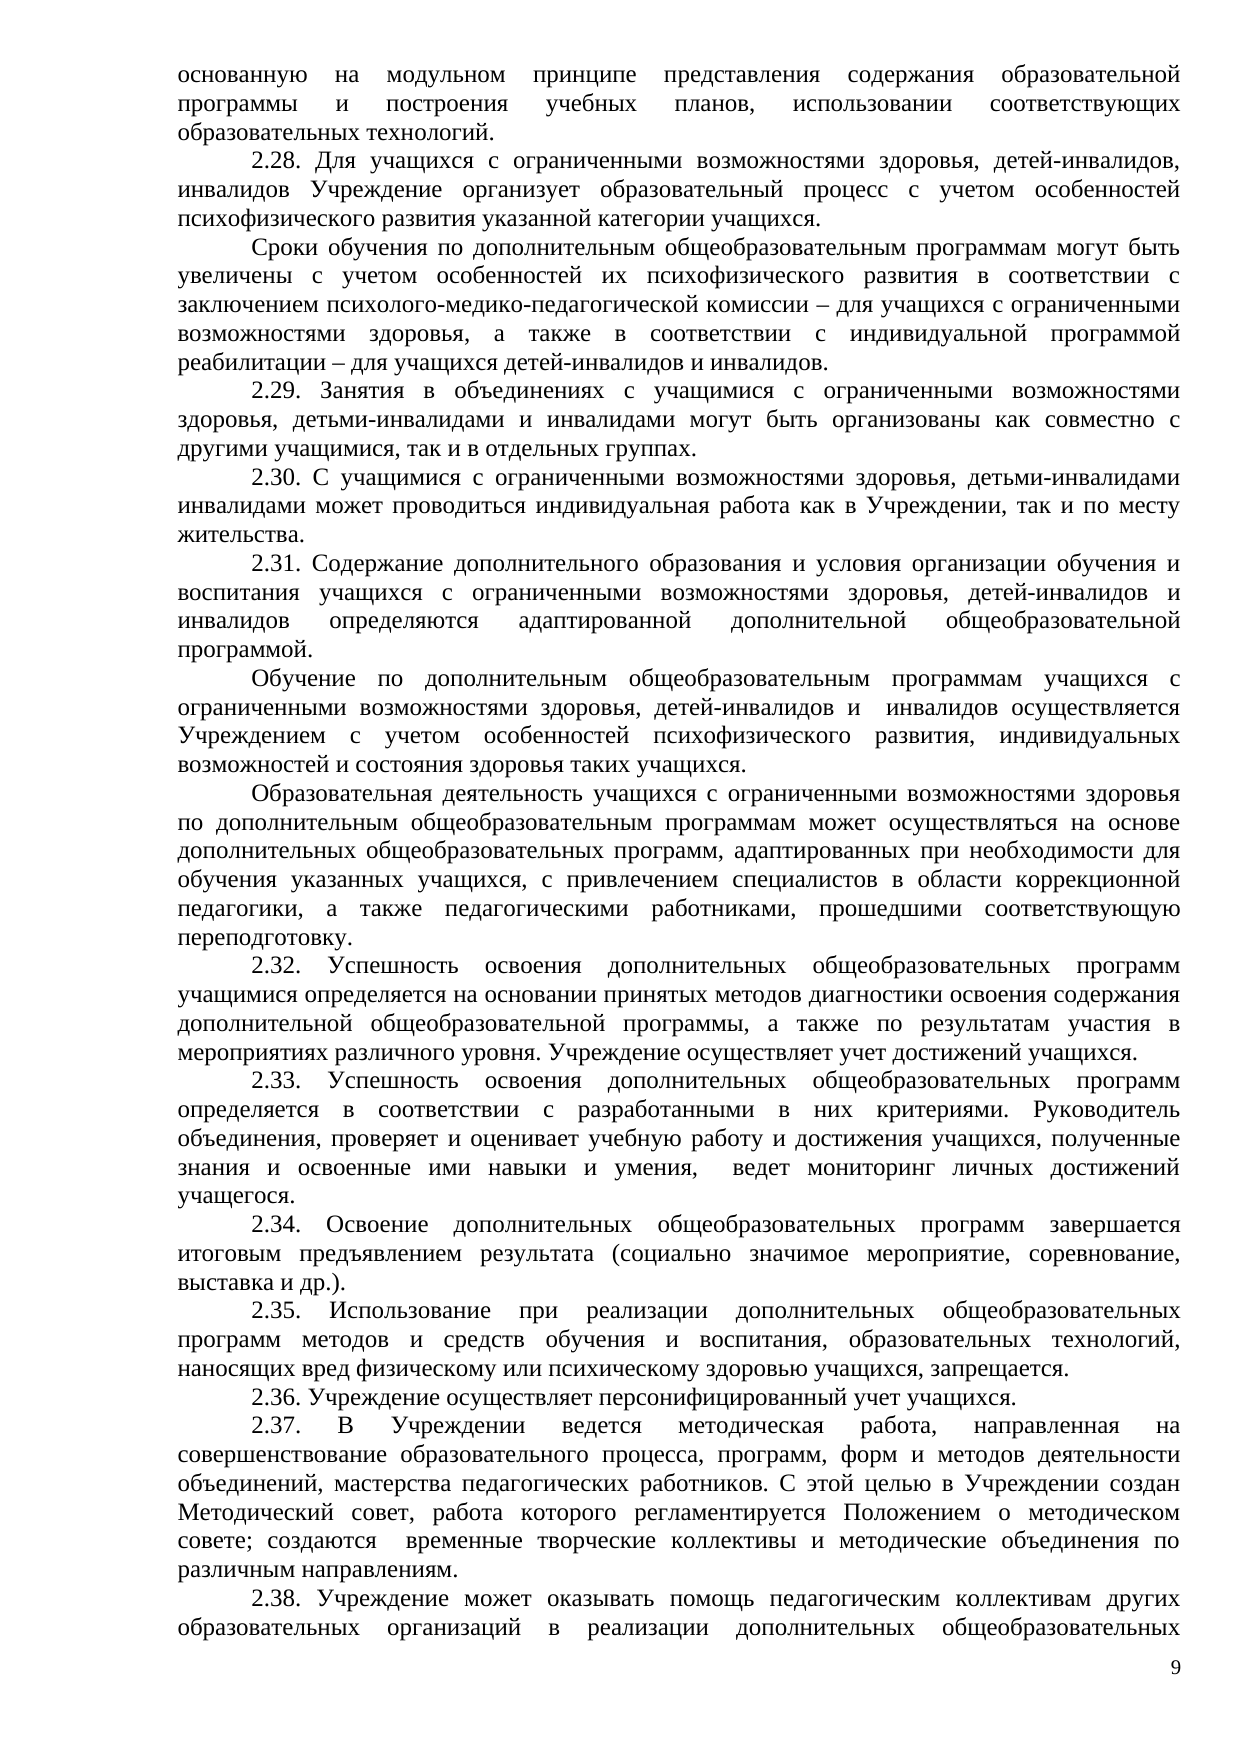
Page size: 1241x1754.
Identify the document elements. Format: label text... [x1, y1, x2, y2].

text 2.29. Занятия в объединениях с учащимися с ограниченными возможностями здоровья, детьми-инвалидами и инвалидами могут быть организованы как совместно с другими учащимися, так и в отдельных группах. [177, 375, 1181, 462]
text Образовательная деятельность учащихся с ограниченными возможностями здоровья по дополнительным общеобразовательным программам может осуществляться на основе дополнительных общеобразовательных программ, адаптированных при необходимости для обучения указанных учащихся, с привлечением специалистов в области коррекционной педагогики, а также педагогическими работниками, прошедшими соответствующую переподготовку. [177, 778, 1181, 950]
text 2.33. Успешность освоения дополнительных общеобразовательных программ определяется в соответствии с разработанными в них критериями. Руководитель объединения, проверяет и оценивает учебную работу и достижения учащихся, полученные знания и освоенные ими навыки и умения, ведет мониторинг личных достижений учащегося. [177, 1065, 1181, 1209]
text 2.34. Освоение дополнительных общеобразовательных программ завершается итоговым предъявлением результата (социально значимое мероприятие, соревнование, выставка и др.). [177, 1209, 1181, 1295]
text 2.28. Для учащихся с ограниченными возможностями здоровья, детей-инвалидов, инвалидов Учреждение организует образовательный процесс с учетом особенностей психофизического развития указанной категории учащихся. [177, 145, 1181, 232]
text 2.37. В Учреждении ведется методическая работа, направленная на совершенствование образовательного процесса, программ, форм и методов деятельности объединений, мастерства педагогических работников. С этой целью в Учреждении создан Методический совет, работа которого регламентируется Положением о методическом совете; создаются временные творческие коллективы и методические объединения по различным направлениям. [177, 1410, 1181, 1583]
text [177, 59, 1181, 145]
text 2.31. Содержание дополнительного образования и условия организации обучения и воспитания учащихся с ограниченными возможностями здоровья, детей-инвалидов и инвалидов определяются адаптированной дополнительной общеобразовательной программой. [177, 548, 1181, 663]
text 2.32. Успешность освоения дополнительных общеобразовательных программ учащимися определяется на основании принятых методов диагностики освоения содержания дополнительной общеобразовательной программы, а также по результатам участия в мероприятиях различного уровня. Учреждение осуществляет учет достижений учащихся. [177, 950, 1181, 1065]
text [177, 1583, 1181, 1640]
text 2.36. Учреждение осуществляет персонифицированный учет учащихся. [177, 1382, 1181, 1410]
text Обучение по дополнительным общеобразовательным программам учащихся с ограниченными возможностями здоровья, детей-инвалидов и инвалидов осуществляется Учреждением с учетом особенностей психофизического развития, индивидуальных возможностей и состояния здоровья таких учащихся. [177, 663, 1181, 778]
text Сроки обучения по дополнительным общеобразовательным программам могут быть увеличены с учетом особенностей их психофизического развития в соответствии с заключением психолого-медико-педагогической комиссии – для учащихся с ограниченными возможностями здоровья, а также в соответствии с индивидуальной программой реабилитации – для учащихся детей-инвалидов и инвалидов. [177, 232, 1181, 375]
text 2.35. Использование при реализации дополнительных общеобразовательных программ методов и средств обучения и воспитания, образовательных технологий, наносящих вред физическому или психическому здоровью учащихся, запрещается. [177, 1295, 1181, 1382]
text 2.30. С учащимися с ограниченными возможностями здоровья, детьми-инвалидами инвалидами может проводиться индивидуальная работа как в Учреждении, так и по месту жительства. [177, 462, 1181, 548]
